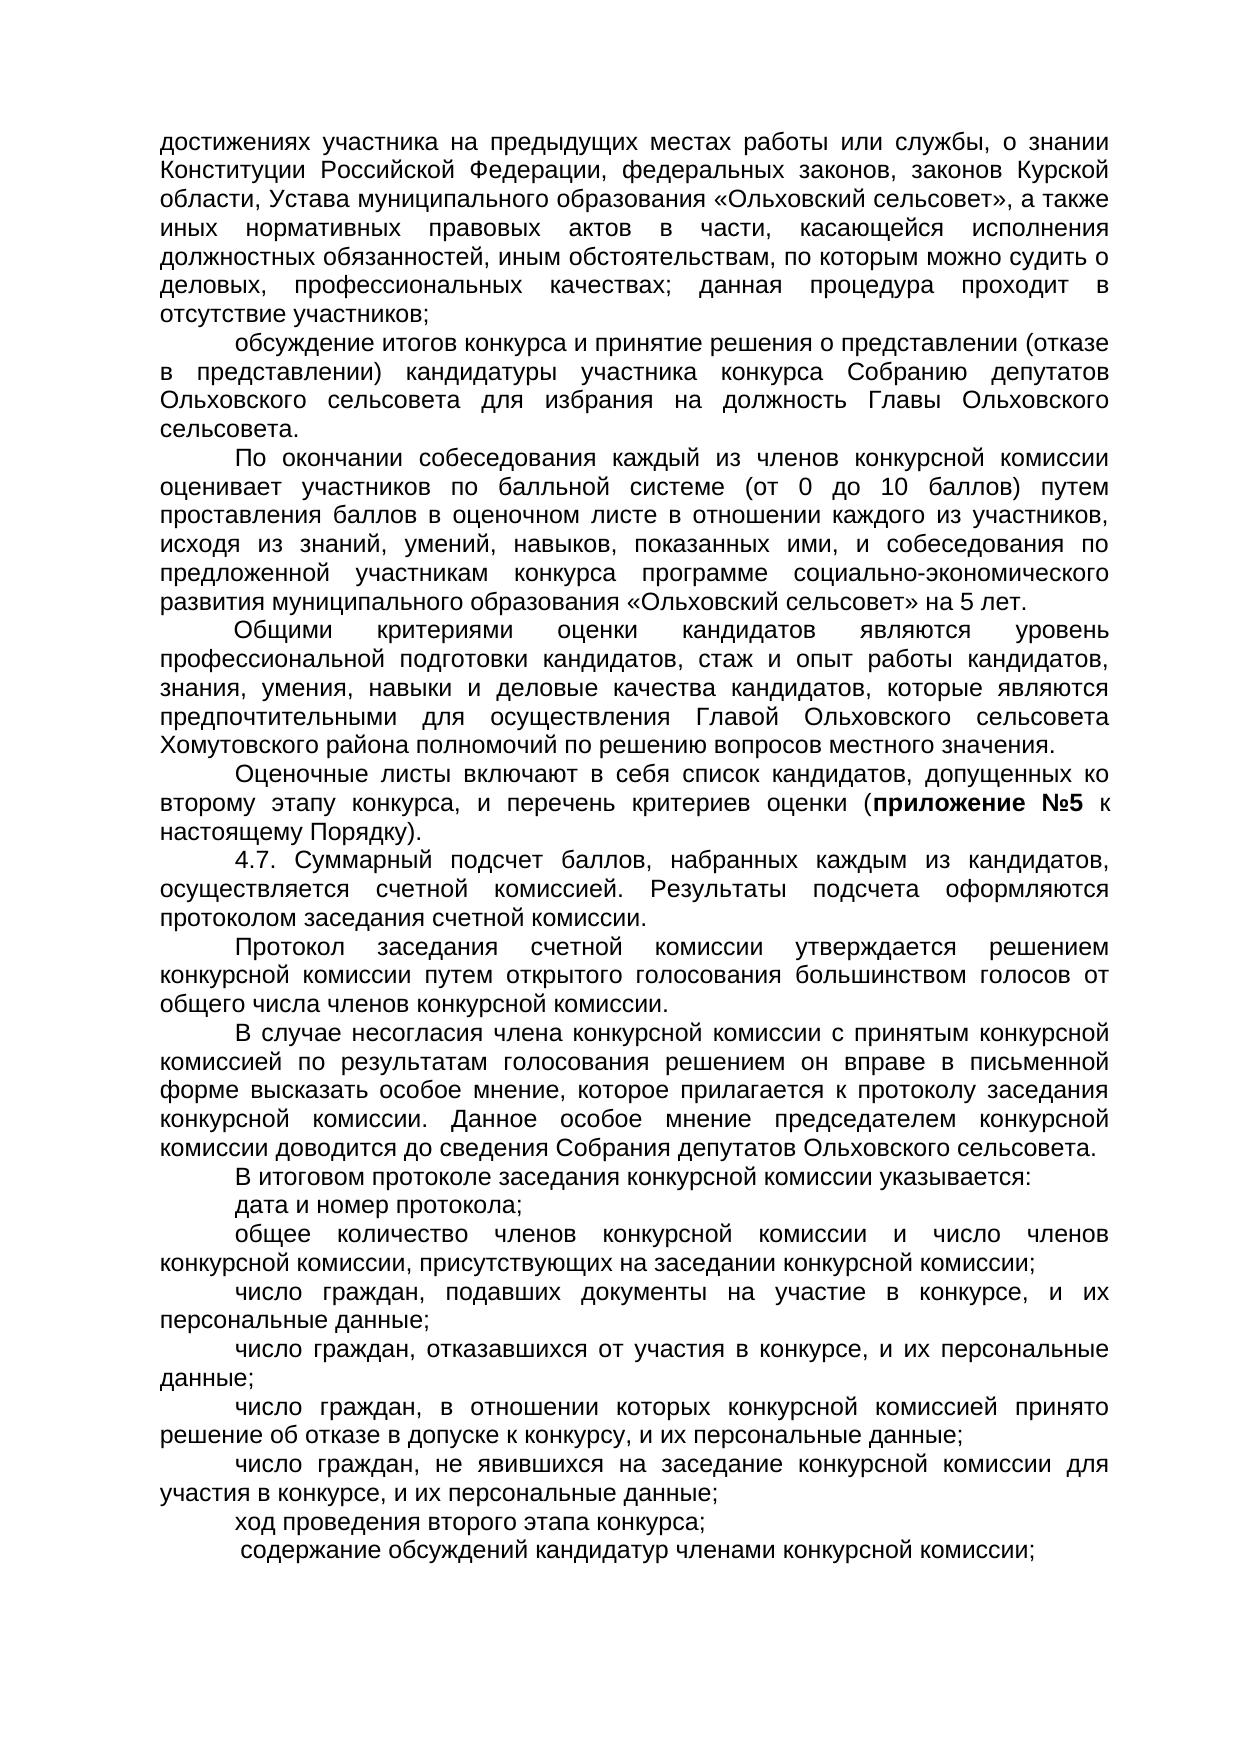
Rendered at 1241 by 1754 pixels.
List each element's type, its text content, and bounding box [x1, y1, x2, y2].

text ход проведения второго этапа конкурса; [159, 1507, 1110, 1535]
text дата и номер протокола; [159, 1190, 1110, 1219]
text общее количество членов конкурсной комиссии и число членов конкурсной комиссии, присутствующих на заседании конкурсной комиссии; [159, 1219, 1110, 1277]
text число граждан, в отношении которых конкурсной комиссией принято решение об отказе в допуске к конкурсу, и их персональные данные; [159, 1392, 1110, 1449]
text По окончании собеседования каждый из членов конкурсной комиссии оценивает участников по балльной системе (от 0 до 10 баллов) путем проставления баллов в оценочном листе в отношении каждого из участников, исходя из знаний, умений, навыков, показанных ими, и собеседования по предложенной участникам конкурса программе социально-экономического развития муниципального образования «Ольховский сельсовет» на 5 лет. [159, 443, 1110, 615]
text Общими критериями оценки кандидатов являются уровень профессиональной подготовки кандидатов, стаж и опыт работы кандидатов, знания, умения, навыки и деловые качества кандидатов, которые являются предпочтительными для осуществления Главой Ольховского сельсовета Хомутовского района полномочий по решению вопросов местного значения. [159, 615, 1110, 759]
text В случае несогласия члена конкурсной комиссии с принятым конкурсной комиссией по результатам голосования решением он вправе в письменной форме высказать особое мнение, которое прилагается к протоколу заседания конкурсной комиссии. Данное особое мнение председателем конкурсной комиссии доводится до сведения Собрания депутатов Ольховского сельсовета. [159, 1018, 1110, 1162]
text 4.7. Суммарный подсчет баллов, набранных каждым из кандидатов, осуществляется счетной комиссией. Результаты подсчета оформляются протоколом заседания счетной комиссии. [159, 845, 1110, 932]
text число граждан, подавших документы на участие в конкурсе, и их персональные данные; [159, 1277, 1110, 1334]
text число граждан, не явившихся на заседание конкурсной комиссии для участия в конкурсе, и их персональные данные; [159, 1449, 1110, 1507]
text число граждан, отказавшихся от участия в конкурсе, и их персональные данные; [159, 1334, 1110, 1392]
text Протокол заседания счетной комиссии утверждается решением конкурсной комиссии путем открытого голосования большинством голосов от общего числа членов конкурсной комиссии. [159, 932, 1110, 1018]
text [159, 127, 1110, 328]
text Оценочные листы включают в себя список кандидатов, допущенных ко второму этапу конкурса, и перечень критериев оценки (приложение №5 к настоящему Порядку). [159, 759, 1110, 845]
text обсуждение итогов конкурса и принятие решения о представлении (отказе в представлении) кандидатуры участника конкурса Собранию депутатов Ольховского сельсовета для избрания на должность Главы Ольховского сельсовета. [159, 328, 1110, 443]
text содержание обсуждений кандидатур членами конкурсной комиссии; [159, 1535, 1110, 1564]
text В итоговом протоколе заседания конкурсной комиссии указывается: [159, 1162, 1110, 1190]
